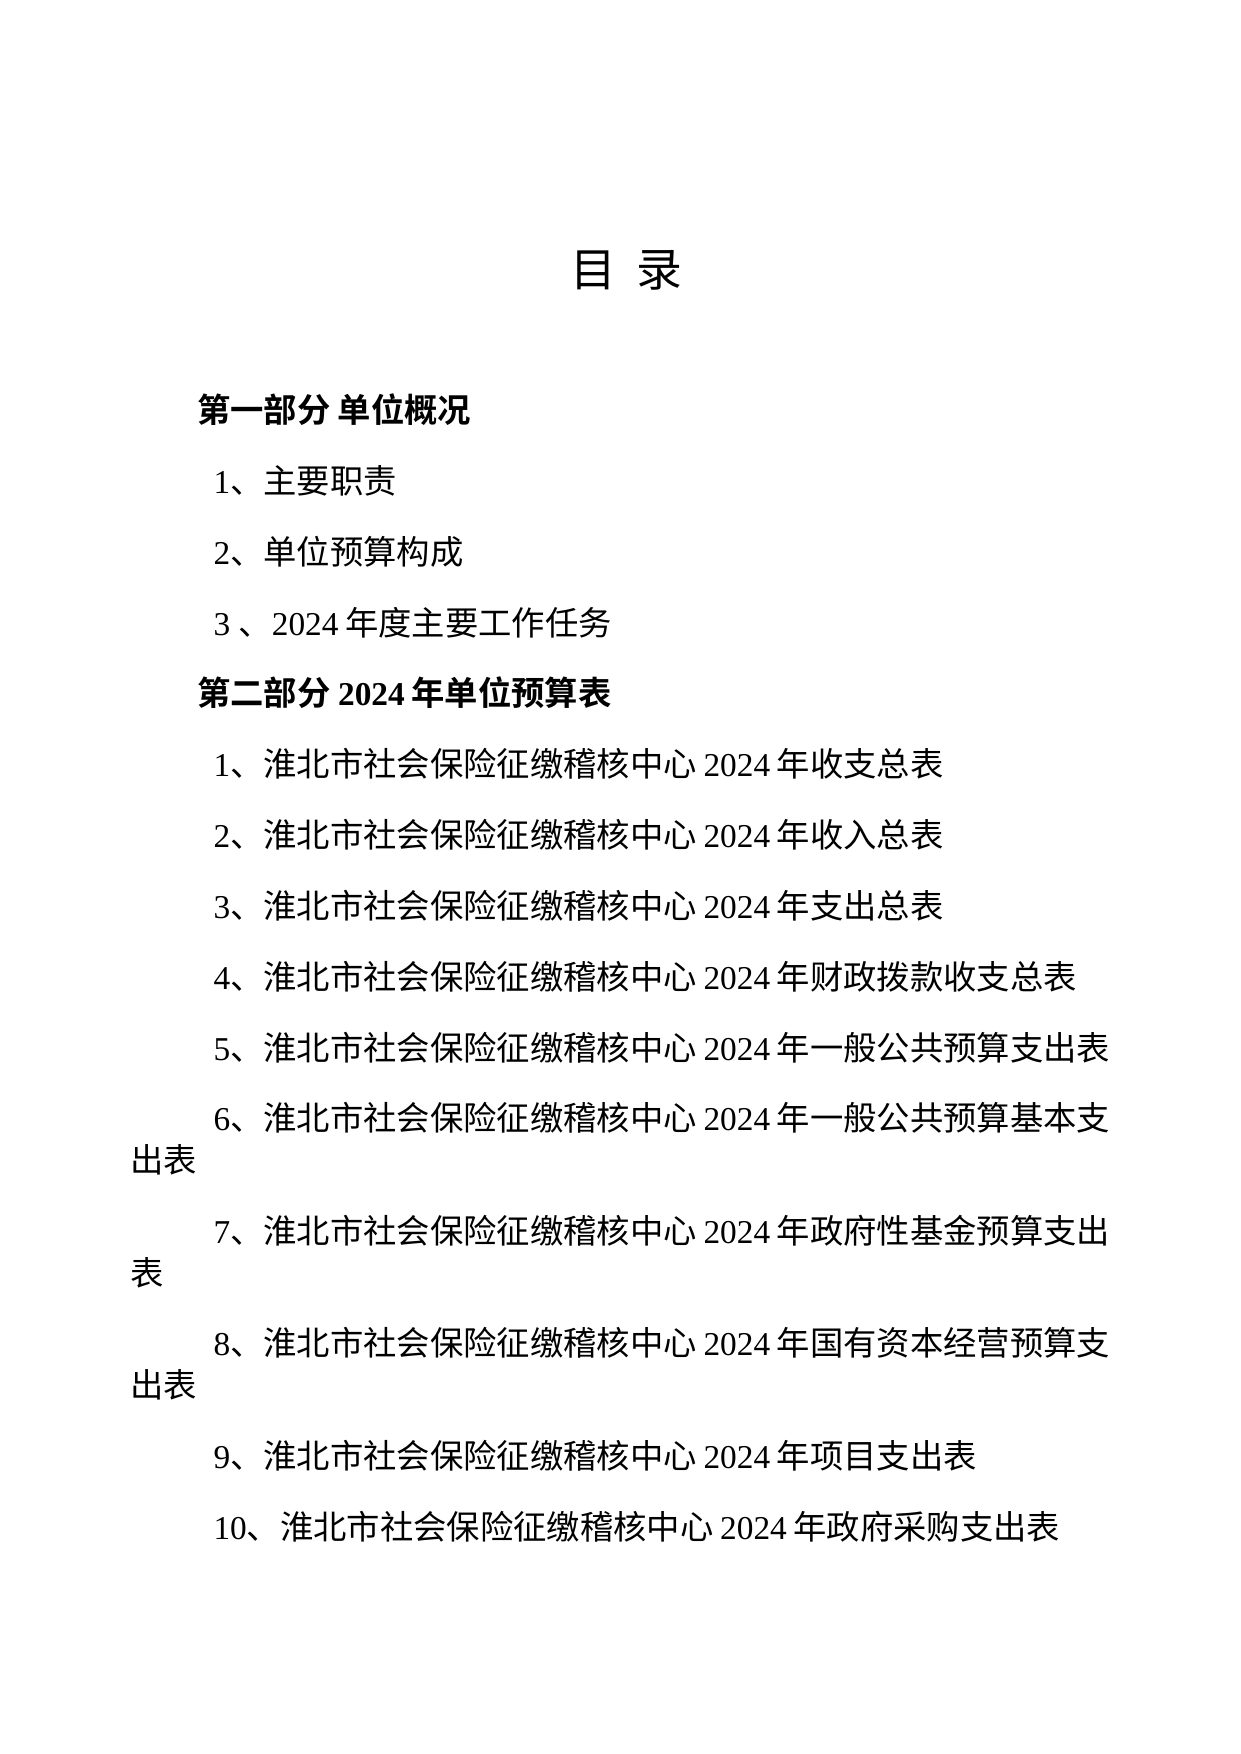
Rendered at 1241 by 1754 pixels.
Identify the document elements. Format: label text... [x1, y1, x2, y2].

text 4、淮北市社会保险征缴稽核中心2024年财政拨款收支总表 [130, 956, 1122, 997]
text 6、淮北市社会保险征缴稽核中心2024年一般公共预算基本支出表 [130, 1097, 1122, 1181]
text 8、淮北市社会保险征缴稽核中心2024年国有资本经营预算支出表 [130, 1322, 1122, 1406]
text 9、淮北市社会保险征缴稽核中心2024年项目支出表 [130, 1435, 1122, 1477]
text 3、淮北市社会保险征缴稽核中心2024年支出总表 [130, 885, 1122, 927]
text 2、淮北市社会保险征缴稽核中心2024年收入总表 [130, 814, 1122, 856]
text 1、主要职责 [130, 460, 1122, 502]
text 1、淮北市社会保险征缴稽核中心2024年收支总表 [130, 743, 1122, 785]
text 第一部分 单位概况 [130, 389, 1122, 431]
text 目 录 [130, 240, 1122, 298]
text 3 、2024年度主要工作任务 [130, 602, 1122, 643]
text 7、淮北市社会保险征缴稽核中心2024年政府性基金预算支出表 [130, 1210, 1122, 1293]
text 5、淮北市社会保险征缴稽核中心2024年一般公共预算支出表 [130, 1027, 1122, 1068]
text 2、单位预算构成 [130, 531, 1122, 572]
text 10、淮北市社会保险征缴稽核中心2024年政府采购支出表 [130, 1506, 1122, 1547]
text 第二部分 2024年单位预算表 [130, 672, 1122, 714]
